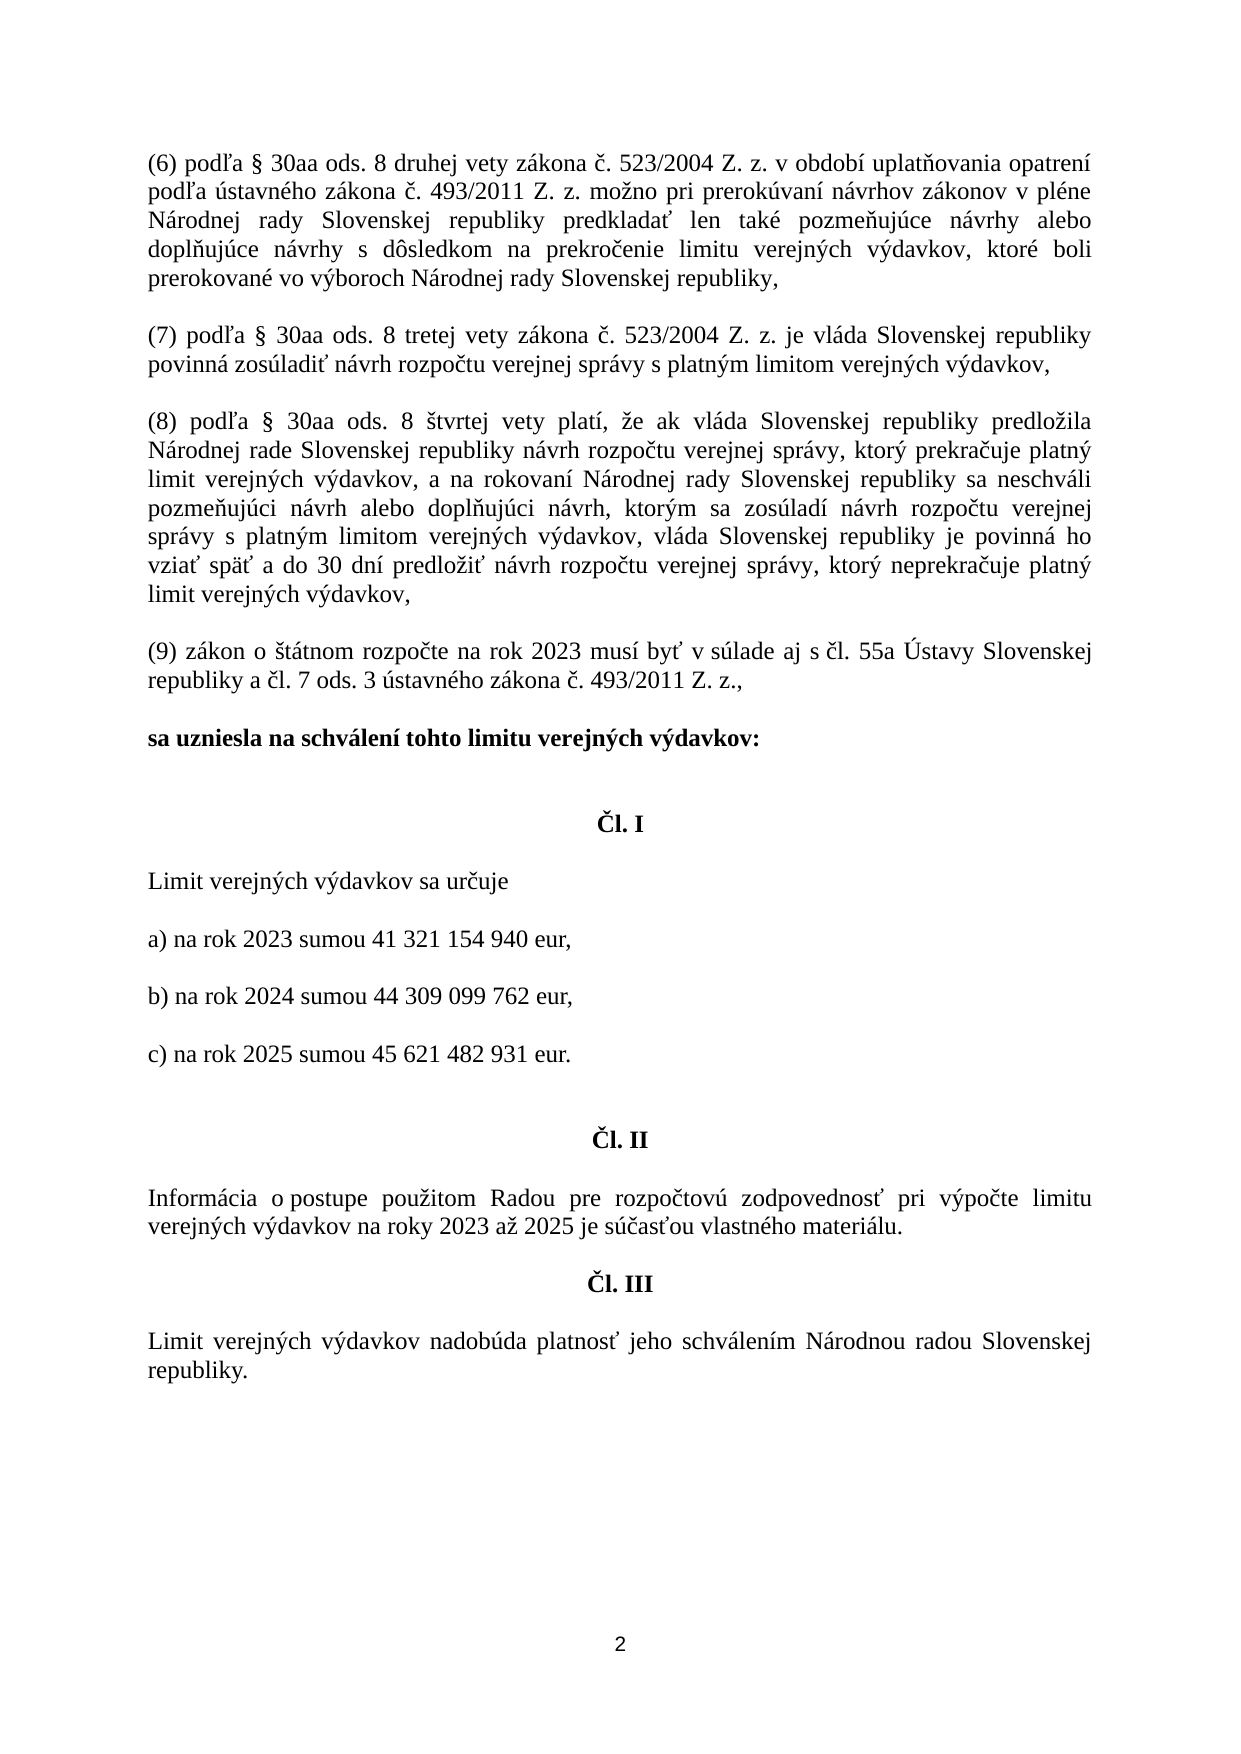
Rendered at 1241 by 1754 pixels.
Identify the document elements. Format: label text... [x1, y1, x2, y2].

text (6) podľa § 30aa ods. 8 druhej vety zákona č. 523/2004 Z. z. v období uplatňovania opatrení podľa ústavného zákona č. 493/2011 Z. z. možno pri prerokúvaní návrhov zákonov v pléne Národnej rady Slovenskej republiky predkladať len také pozmeňujúce návrhy alebo doplňujúce návrhy s dôsledkom na prekročenie limitu verejných výdavkov, ktoré boli prerokované vo výboroch Národnej rady Slovenskej republiky, [148, 148, 1093, 291]
text Limit verejných výdavkov sa určuje [148, 866, 1093, 895]
text (9) zákon o štátnom rozpočte na rok 2023 musí byť v súlade aj s čl. 55a Ústavy Slovenskej republiky a čl. 7 ods. 3 ústavného zákona č. 493/2011 Z. z., [148, 636, 1093, 694]
text Čl. II [148, 1125, 1093, 1154]
text b) na rok 2024 sumou 44 309 099 762 eur, [148, 981, 1093, 1010]
text sa uzniesla na schválení tohto limitu verejných výdavkov: [148, 723, 1093, 751]
text (7) podľa § 30aa ods. 8 tretej vety zákona č. 523/2004 Z. z. je vláda Slovenskej republiky povinná zosúladiť návrh rozpočtu verejnej správy s platným limitom verejných výdavkov, [148, 320, 1093, 378]
text Čl. III [148, 1269, 1093, 1298]
text c) na rok 2025 sumou 45 621 482 931 eur. [148, 1039, 1093, 1068]
text Informácia o postupe použitom Radou pre rozpočtovú zodpovednosť pri výpočte limitu verejných výdavkov na roky 2023 až 2025 je súčasťou vlastného materiálu. [148, 1183, 1093, 1240]
text a) na rok 2023 sumou 41 321 154 940 eur, [148, 924, 1093, 953]
text Limit verejných výdavkov nadobúda platnosť jeho schválením Národnou radou Slovenskej republiky. [148, 1326, 1093, 1384]
text (8) podľa § 30aa ods. 8 štvrtej vety platí, že ak vláda Slovenskej republiky predložila Národnej rade Slovenskej republiky návrh rozpočtu verejnej správy, ktorý prekračuje platný limit verejných výdavkov, a na rokovaní Národnej rady Slovenskej republiky sa neschváli pozmeňujúci návrh alebo doplňujúci návrh, ktorým sa zosúladí návrh rozpočtu verejnej správy s platným limitom verejných výdavkov, vláda Slovenskej republiky je povinná ho vziať späť a do 30 dní predložiť návrh rozpočtu verejnej správy, ktorý neprekračuje platný limit verejných výdavkov, [148, 406, 1093, 608]
text Čl. I [148, 809, 1093, 838]
